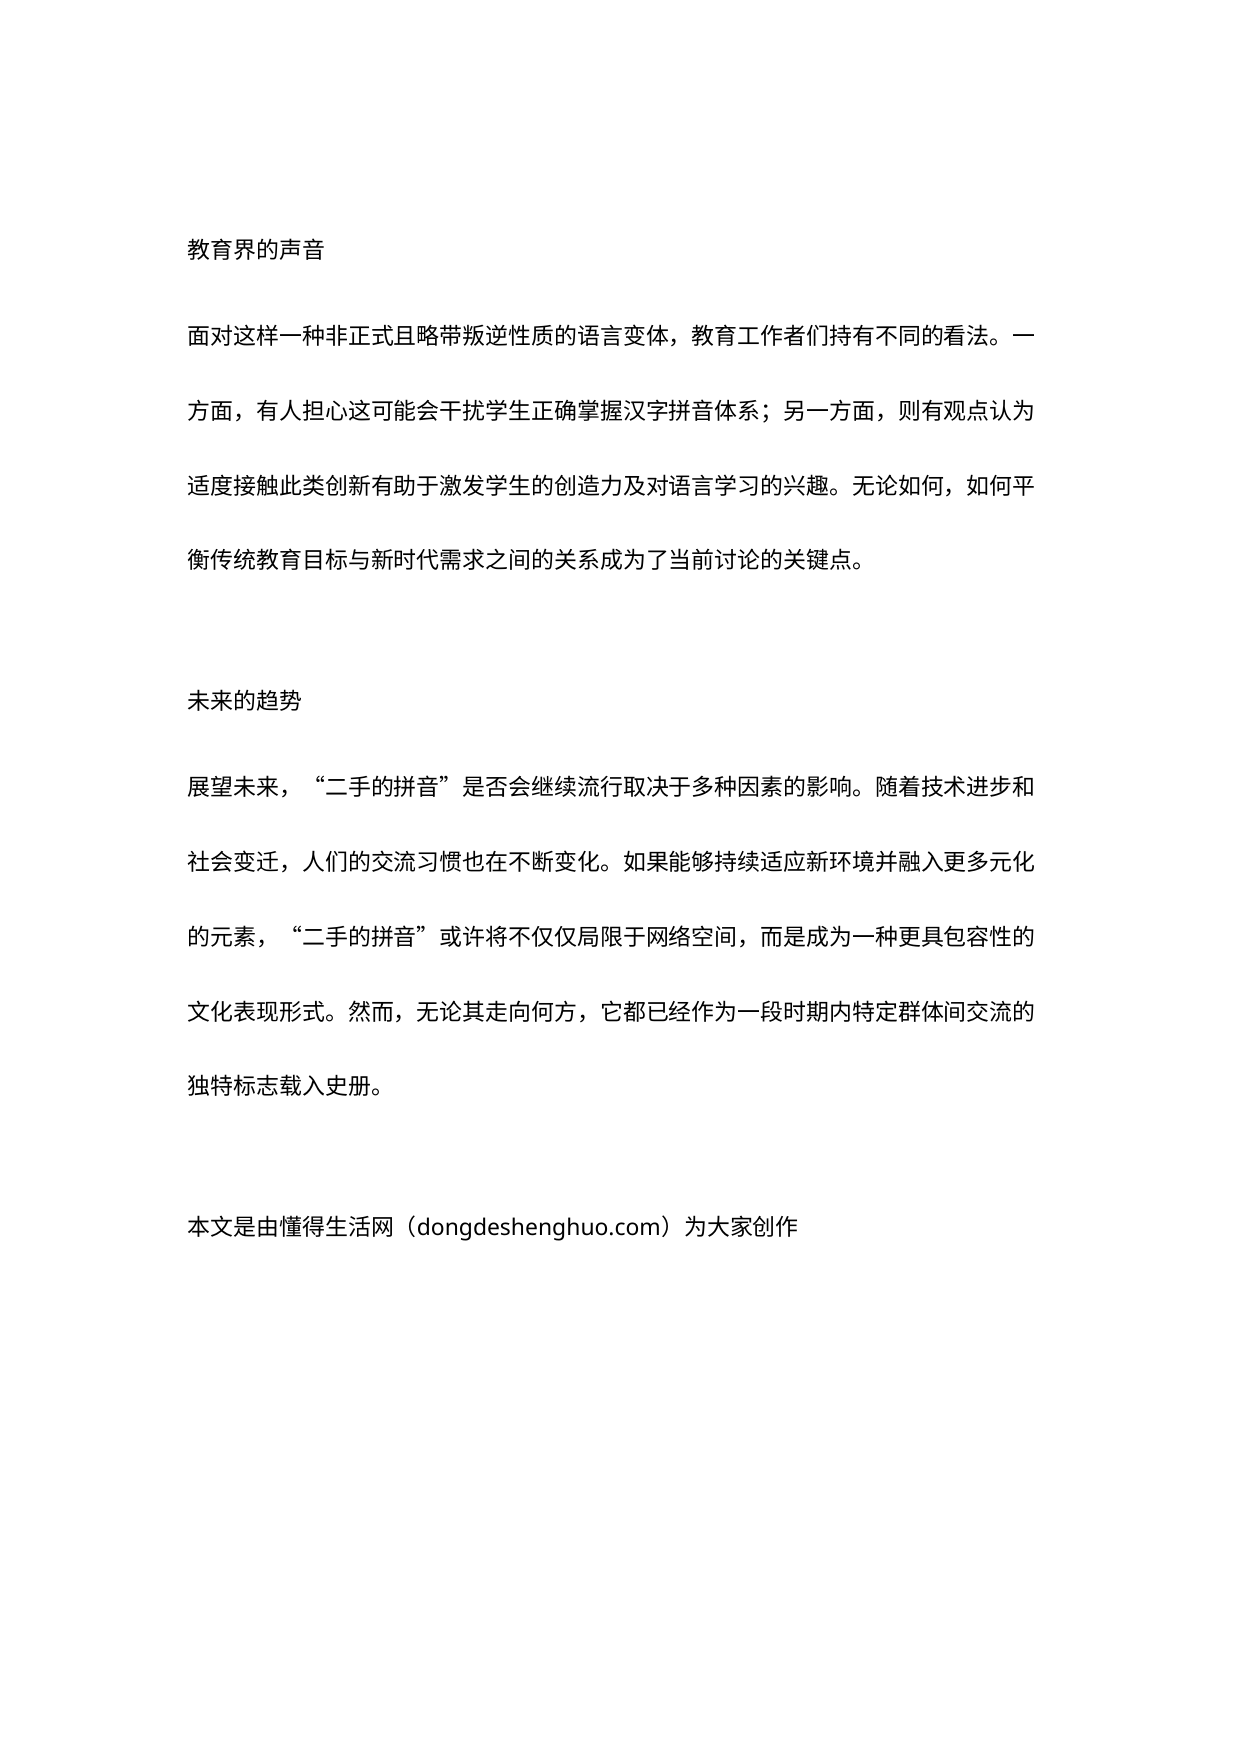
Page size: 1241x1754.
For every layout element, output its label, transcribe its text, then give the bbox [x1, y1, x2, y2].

text 教育界的声音 [187, 216, 1053, 281]
text 未来的趋势 [187, 667, 1053, 732]
text 本文是由懂得生活网（dongdeshenghuo.com）为大家创作 [187, 1193, 1053, 1258]
text 面对这样一种非正式且略带叛逆性质的语言变体，教育工作者们持有不同的看法。一方面，有人担心这可能会干扰学生正确掌握汉字拼音体系；另一方面，则有观点认为适度接触此类创新有助于激发学生的创造力及对语言学习的兴趣。无论如何，如何平衡传统教育目标与新时代需求之间的关系成为了当前讨论的关键点。 [187, 302, 1053, 591]
text 展望未来，“二手的拼音”是否会继续流行取决于多种因素的影响。随着技术进步和社会变迁，人们的交流习惯也在不断变化。如果能够持续适应新环境并融入更多元化的元素，“二手的拼音”或许将不仅仅局限于网络空间，而是成为一种更具包容性的文化表现形式。然而，无论其走向何方，它都已经作为一段时期内特定群体间交流的独特标志载入史册。 [187, 753, 1053, 1117]
